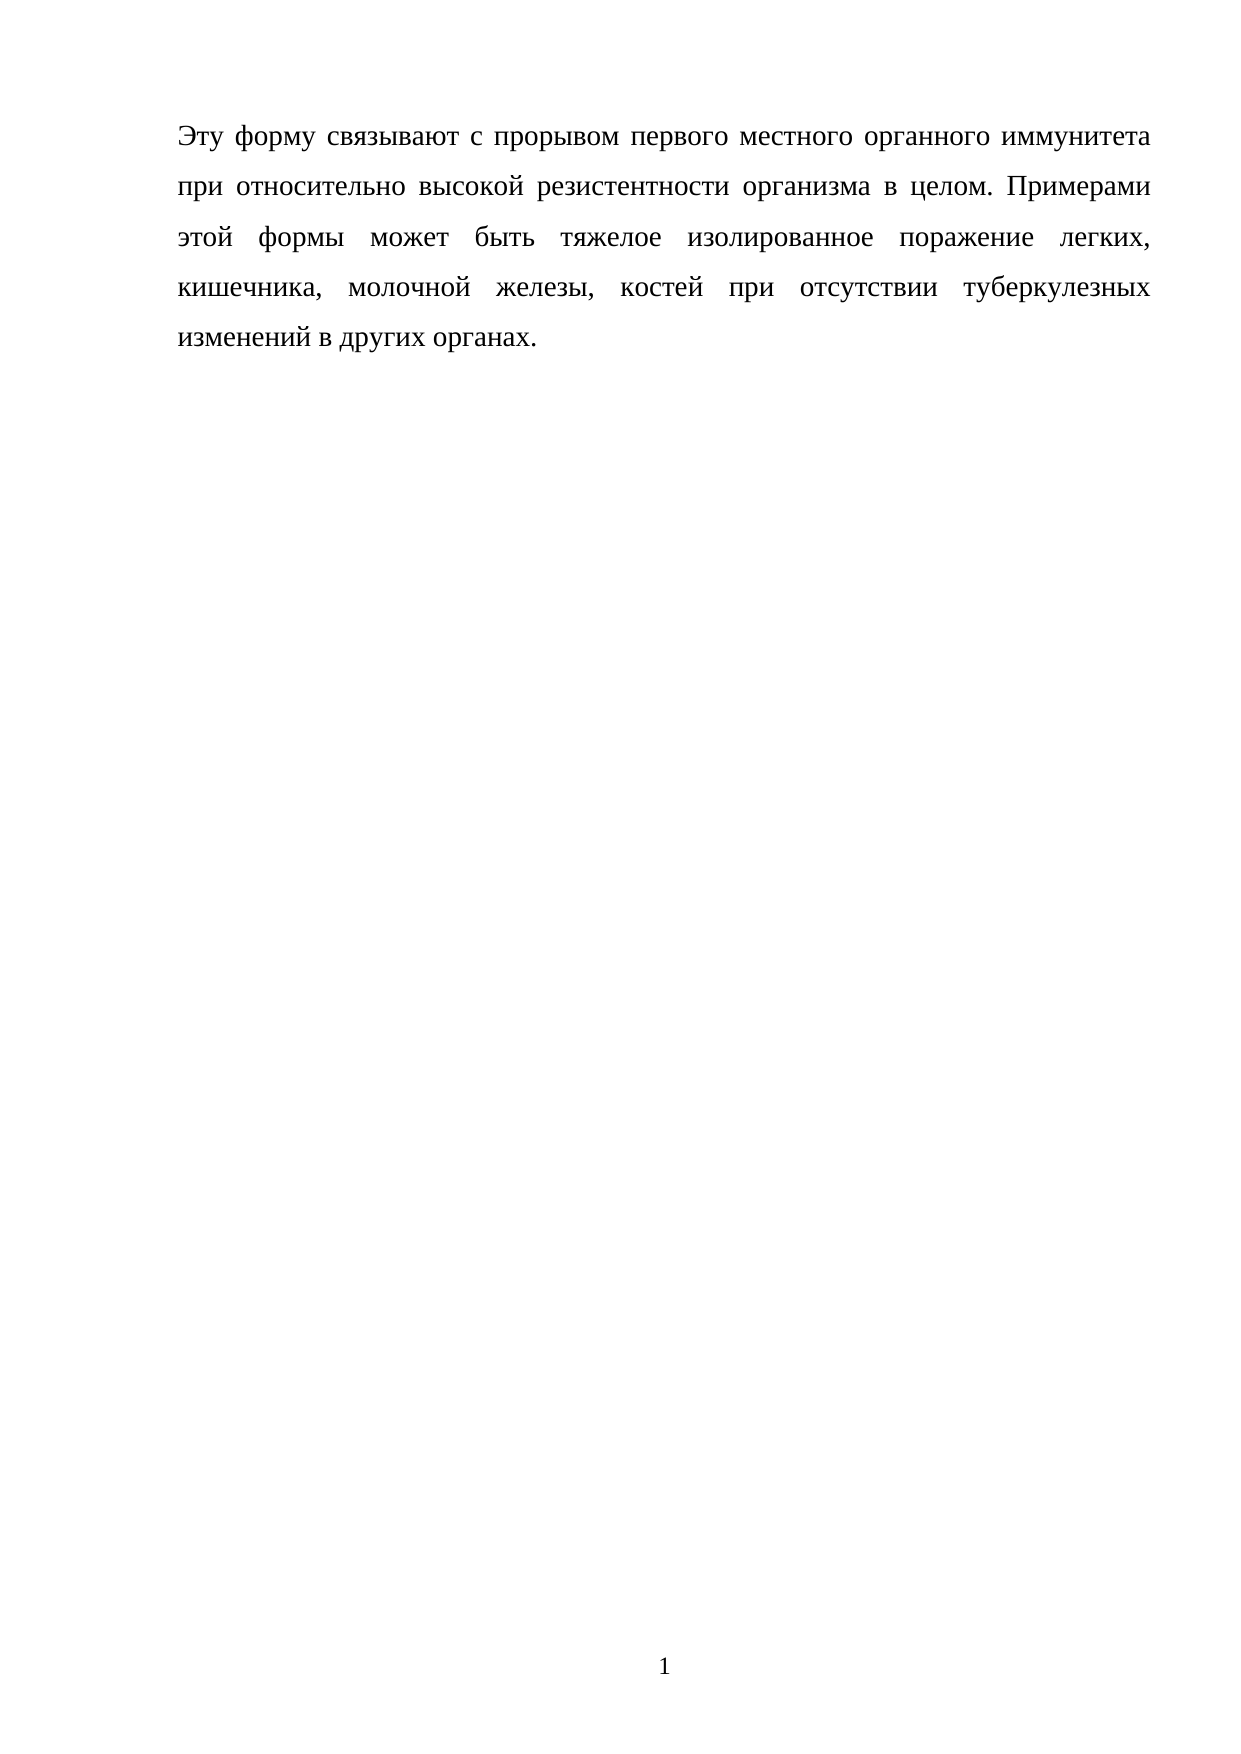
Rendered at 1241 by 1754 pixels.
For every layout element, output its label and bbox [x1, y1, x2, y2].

text [177, 118, 1152, 353]
